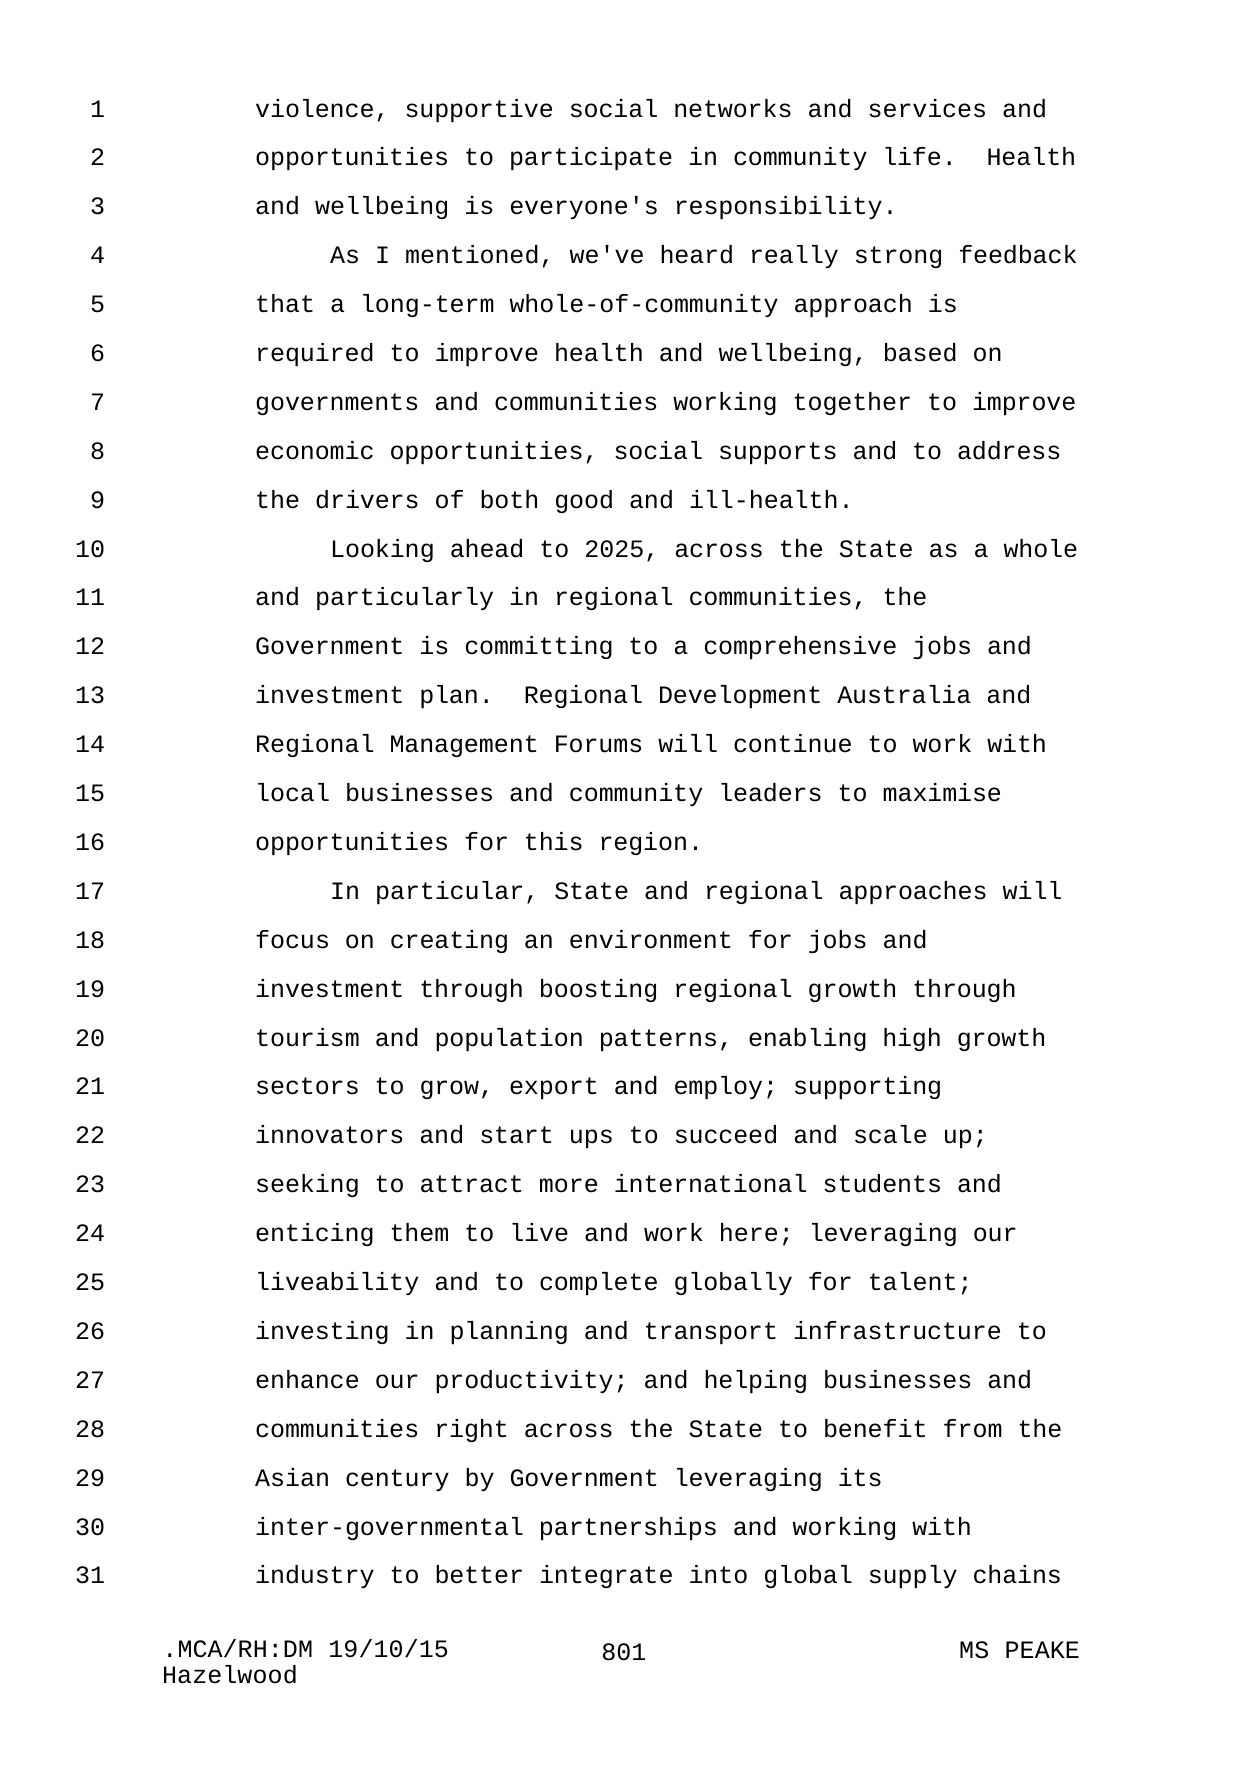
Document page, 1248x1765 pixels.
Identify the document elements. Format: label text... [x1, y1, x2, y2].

text 18 focus on creating an environment for jobs and [75, 927, 1092, 956]
text 26 investing in planning and transport infrastructure to [75, 1319, 1092, 1347]
text 1 violence, supportive social networks and services and [90, 96, 1092, 124]
text 17 In particular, State and regional approaches will [75, 878, 1092, 907]
text 6 required to improve health and wellbeing, based on [90, 341, 1092, 369]
text 3 and wellbeing is everyone's responsibility. [90, 194, 1092, 222]
text 4 As I mentioned, we've heard really strong feedback [90, 243, 1092, 271]
text 7 governments and communities working together to improve [90, 389, 1092, 418]
text 13 investment plan. Regional Development Australia and [75, 683, 1092, 711]
text 27 enhance our productivity; and helping businesses and [75, 1367, 1092, 1396]
text 10 Looking ahead to 2025, across the State as a whole [75, 536, 1092, 564]
text 23 seeking to attract more international students and [75, 1172, 1092, 1200]
text 22 innovators and start ups to succeed and scale up; [75, 1123, 1092, 1151]
text 29 Asian century by Government leveraging its [75, 1465, 1092, 1493]
text 19 investment through boosting regional growth through [75, 976, 1092, 1004]
text 9 the drivers of both good and ill-health. [90, 487, 1092, 516]
text 5 that a long-term whole-of-community approach is [90, 291, 1092, 320]
text 20 tourism and population patterns, enabling high growth [75, 1025, 1092, 1053]
text 14 Regional Management Forums will continue to work with [75, 732, 1092, 760]
text 30 inter-governmental partnerships and working with [75, 1514, 1092, 1543]
text 2 opportunities to participate in community life. Health [90, 145, 1092, 173]
text 11 and particularly in regional communities, the [75, 585, 1092, 613]
text 16 opportunities for this region. [75, 829, 1092, 858]
text 8 economic opportunities, social supports and to address [90, 438, 1092, 467]
text 28 communities right across the State to benefit from the [75, 1416, 1092, 1445]
text 15 local businesses and community leaders to maximise [75, 781, 1092, 809]
text 21 sectors to grow, export and employ; supporting [75, 1074, 1092, 1102]
text 25 liveability and to complete globally for talent; [75, 1269, 1092, 1298]
text 24 enticing them to live and work here; leveraging our [75, 1221, 1092, 1249]
text 12 Government is committing to a comprehensive jobs and [75, 634, 1092, 662]
text 31 industry to better integrate into global supply chains [75, 1563, 1092, 1591]
